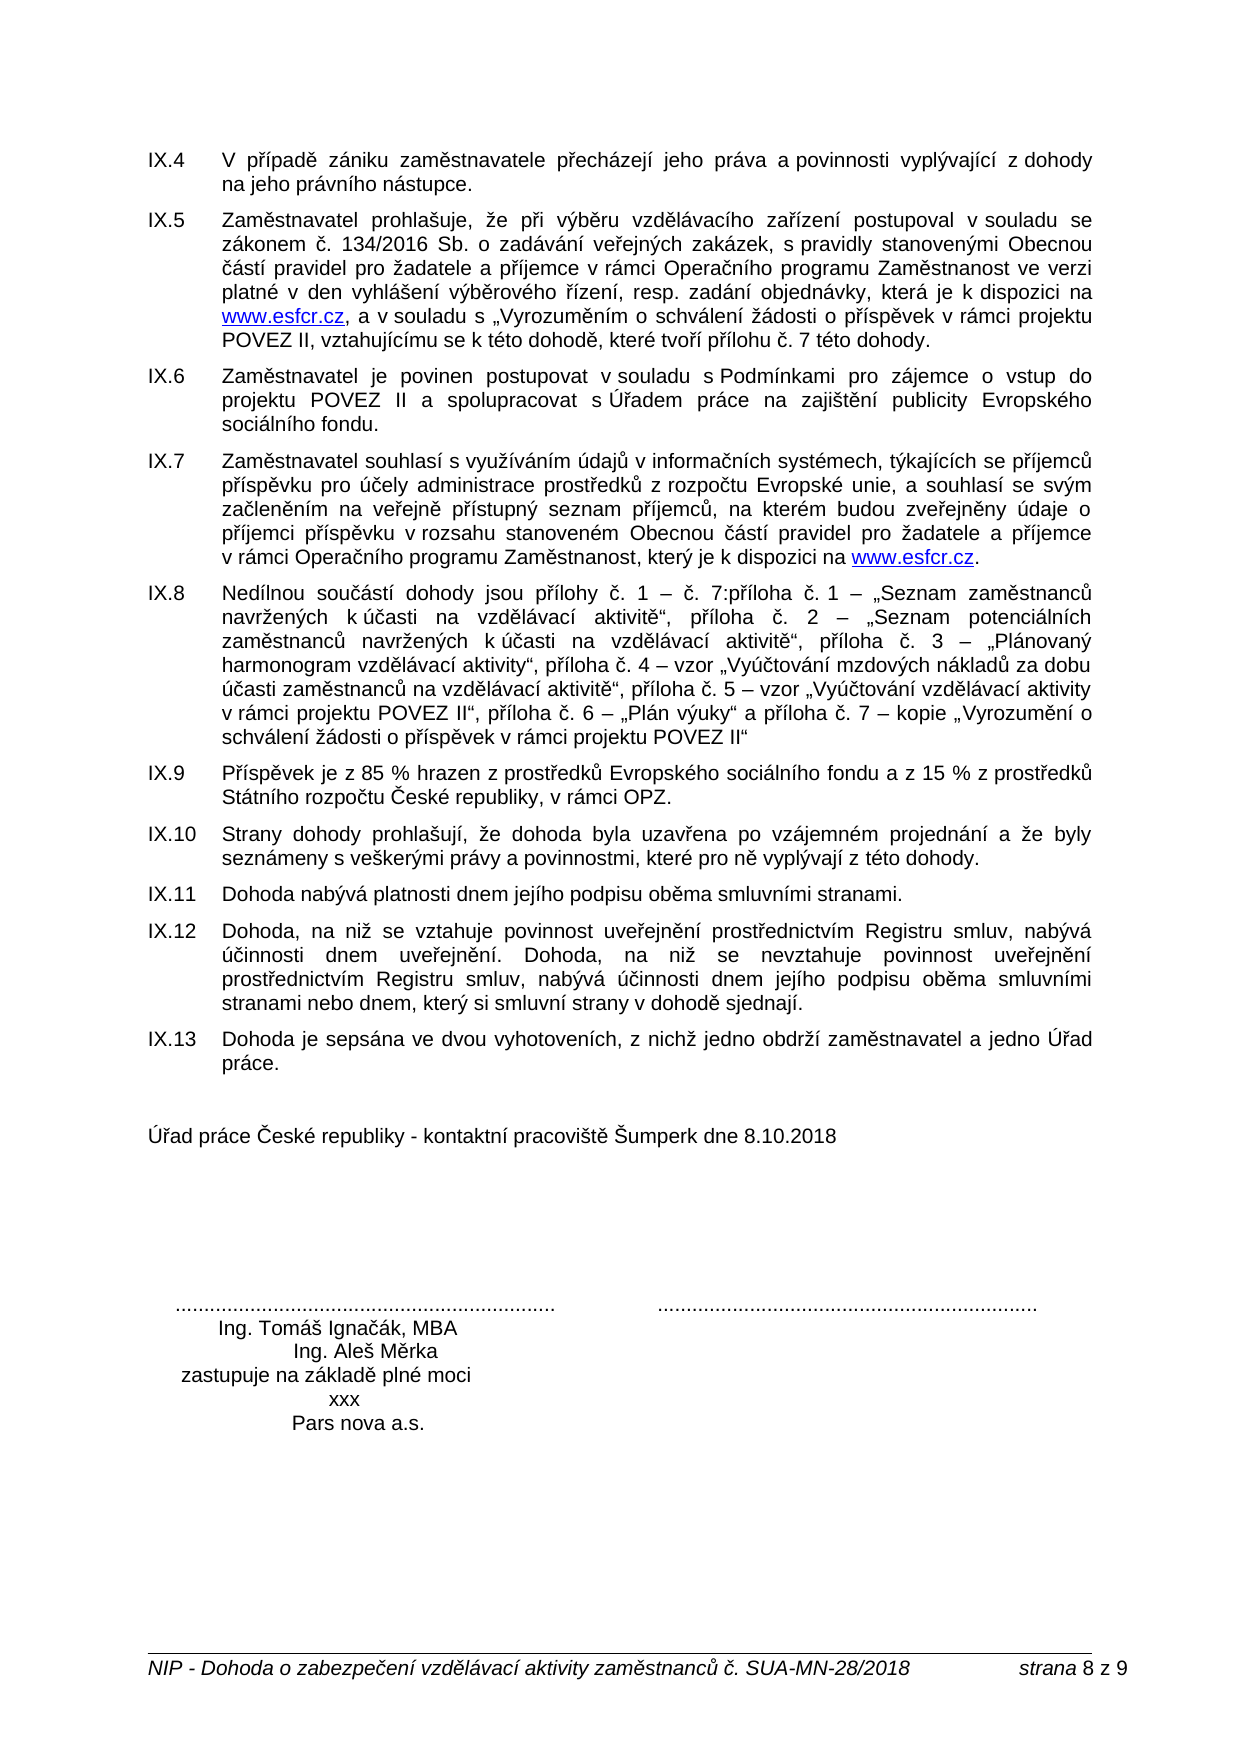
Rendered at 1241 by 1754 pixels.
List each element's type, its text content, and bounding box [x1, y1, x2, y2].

list V případě zániku zaměstnavatele přecházejí jeho práva a povinnosti vyplývající z dohody na jeho právního nástupce. [148, 148, 1092, 196]
text .................................................................. [148, 1291, 583, 1315]
list Dohoda je sepsána ve dvou vyhotoveních, z nichž jedno obdrží zaměstnavatel a jedno Úřad práce. [148, 1027, 1092, 1075]
list Příspěvek je z 85 % hrazen z prostředků Evropského sociálního fondu a z 15 % z prostředků Státního rozpočtu České republiky, v rámci OPZ. [148, 761, 1092, 809]
list Zaměstnavatel souhlasí s využíváním údajů v informačních systémech, týkajících se příjemců příspěvku pro účely administrace prostředků z rozpočtu Evropské unie, a souhlasí se svým začleněním na veřejně přístupný seznam příjemců, na kterém budou zveřejněny údaje o příjemci příspěvku v rozsahu stanoveném Obecnou částí pravidel pro žadatele a příjemce v rámci Operačního programu Zaměstnanost, který je k dispozici na www.esfcr.cz. [148, 449, 1092, 568]
list Zaměstnavatel prohlašuje, že při výběru vzdělávacího zařízení postupoval v souladu se zákonem č. 134/2016 Sb. o zadávání veřejných zakázek, s pravidly stanovenými Obecnou částí pravidel pro žadatele a příjemce v rámci Operačního programu Zaměstnanost ve verzi platné v den vyhlášení výběrového řízení, resp. zadání objednávky, která je k dispozici na www.esfcr.cz, a v souladu s „Vyrozuměním o schválení žádosti o příspěvek v rámci projektu POVEZ II, vztahujícímu se k této dohodě, které tvoří přílohu č. 7 této dohody. [148, 208, 1092, 352]
list Dohoda nabývá platnosti dnem jejího podpisu oběma smluvními stranami. [148, 882, 1092, 906]
list Strany dohody prohlašují, že dohoda byla uzavřena po vzájemném projednání a že byly seznámeny s veškerými právy a povinnostmi, které pro ně vyplývají z této dohody. [148, 822, 1092, 869]
list Nedílnou součástí dohody jsou přílohy č. 1 – č. 7:příloha č. 1 – „Seznam zaměstnanců navržených k účasti na vzdělávací aktivitě“, příloha č. 2 – „Seznam potenciálních zaměstnanců navržených k účasti na vzdělávací aktivitě“, příloha č. 3 – „Plánovaný harmonogram vzdělávací aktivity“, příloha č. 4 – vzor „Vyúčtování mzdových nákladů za dobu účasti zaměstnanců na vzdělávací aktivitě“, příloha č. 5 – vzor „Vyúčtování vzdělávací aktivity v rámci projektu POVEZ II“, příloha č. 6 – „Plán výuky“ a příloha č. 7 – kopie „Vyrozumění o schválení žádosti o příspěvek v rámci projektu POVEZ II“ [148, 581, 1092, 749]
list Úřad práce České republiky - kontaktní pracoviště Šumperk dne 8.10.2018 [148, 1124, 1092, 1148]
list Zaměstnavatel je povinen postupovat v souladu s Podmínkami pro zájemce o vstup do projektu POVEZ II a spolupracovat s Úřadem práce na zajištění publicity Evropského sociálního fondu. [148, 364, 1092, 436]
text Ing. Tomáš Ignačák, MBA Ing. Aleš Měrka zastupuje na základě plné moci xxx Pars nova a.s. .................................................................. [148, 1315, 583, 1459]
list Dohoda, na niž se vztahuje povinnost uveřejnění prostřednictvím Registru smluv, nabývá účinnosti dnem uveřejnění. Dohoda, na niž se nevztahuje povinnost uveřejnění prostřednictvím Registru smluv, nabývá účinnosti dnem jejího podpisu oběma smluvními stranami nebo dnem, který si smluvní strany v dohodě sjednají. [148, 918, 1092, 1014]
